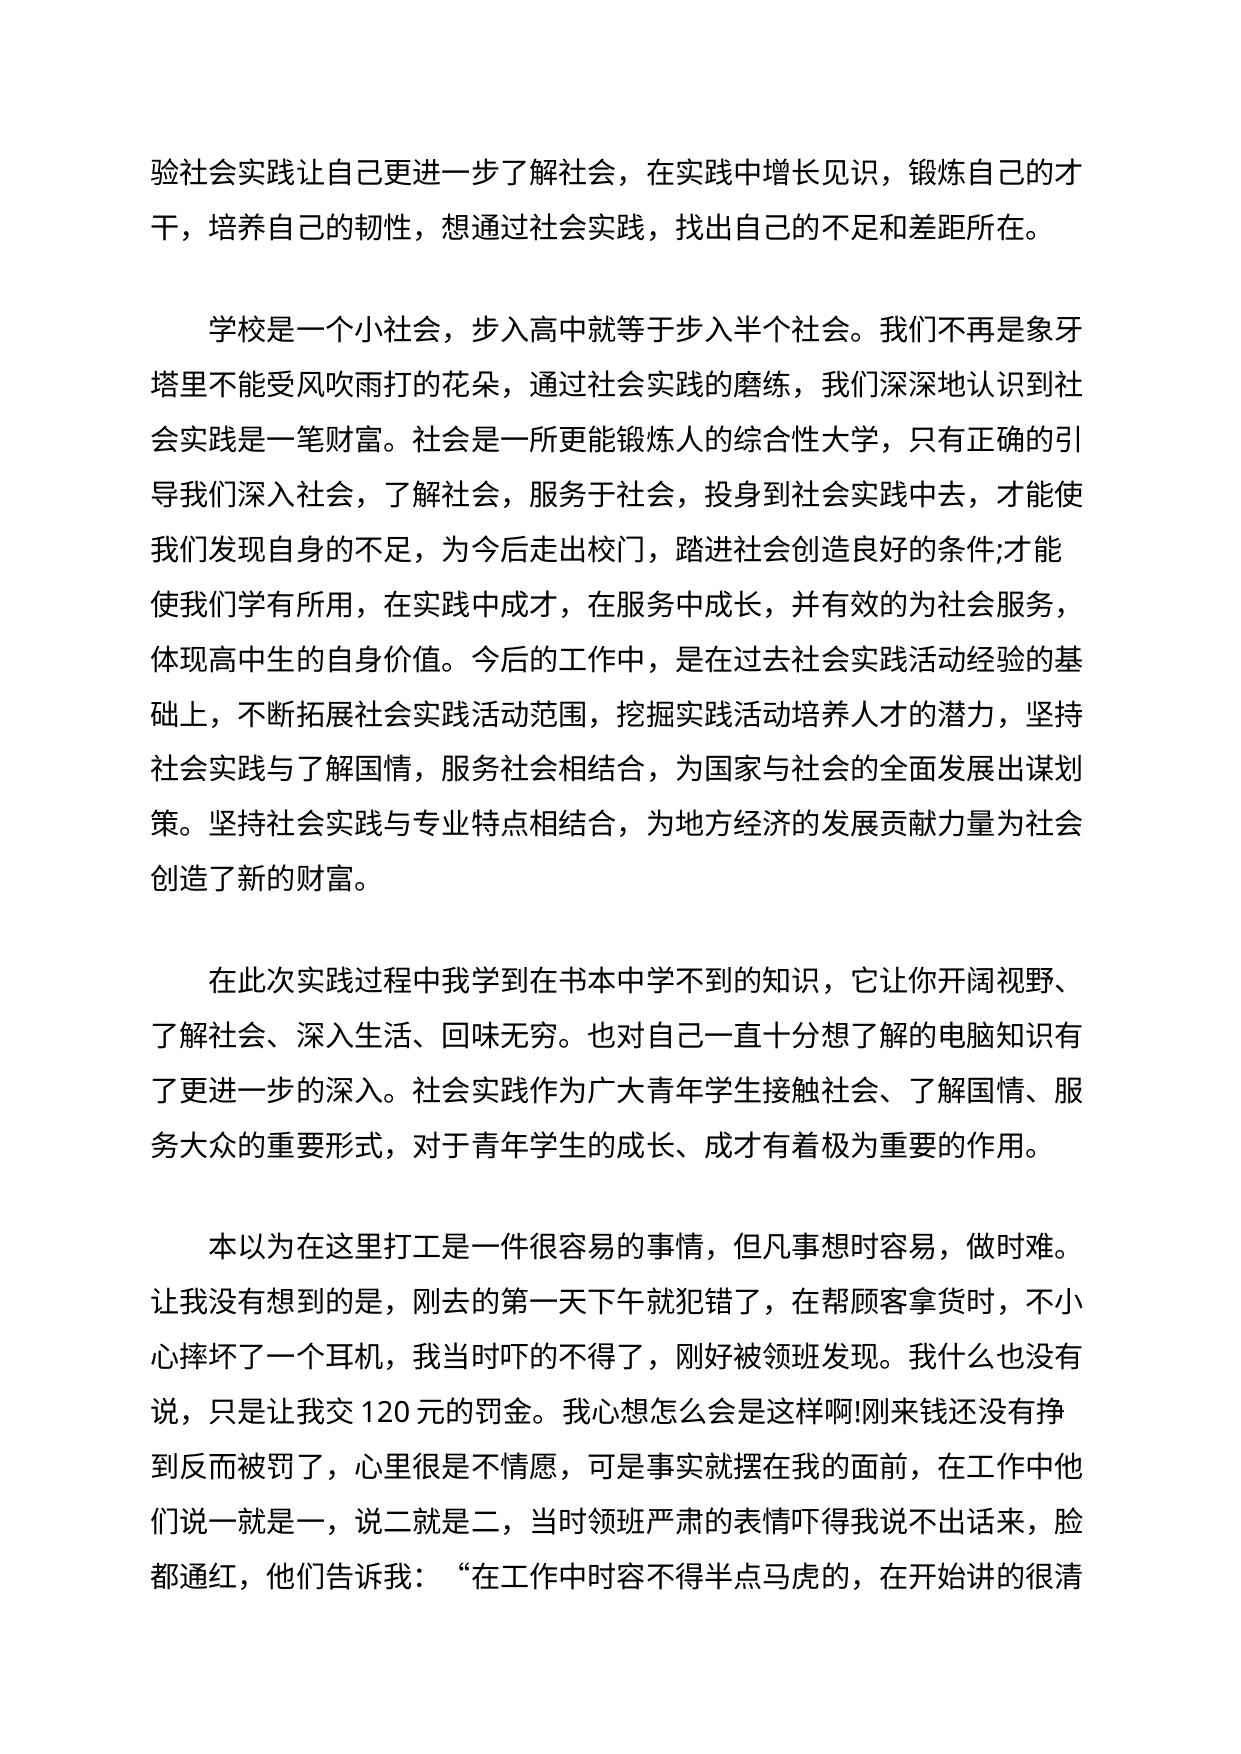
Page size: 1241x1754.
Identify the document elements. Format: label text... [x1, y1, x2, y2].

text 学校是一个小社会，步入高中就等于步入半个社会。我们不再是象牙塔里不能受风吹雨打的花朵，通过社会实践的磨练，我们深深地认识到社会实践是一笔财富。社会是一所更能锻炼人的综合性大学，只有正确的引导我们深入社会，了解社会，服务于社会，投身到社会实践中去，才能使我们发现自身的不足，为今后走出校门，踏进社会创造良好的条件;才能使我们学有所用，在实践中成才，在服务中成长，并有效的为社会服务，体现高中生的自身价值。今后的工作中，是在过去社会实践活动经验的基础上，不断拓展社会实践活动范围，挖掘实践活动培养人才的潜力，坚持社会实践与了解国情，服务社会相结合，为国家与社会的全面发展出谋划策。坚持社会实践与专业特点相结合，为地方经济的发展贡献力量为社会创造了新的财富。 [150, 307, 1090, 898]
text 在此次实践过程中我学到在书本中学不到的知识，它让你开阔视野、了解社会、深入生活、回味无穷。也对自己一直十分想了解的电脑知识有了更进一步的深入。社会实践作为广大青年学生接触社会、了解国情、服务大众的重要形式，对于青年学生的成长、成才有着极为重要的作用。 [150, 957, 1090, 1164]
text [150, 1224, 1090, 1596]
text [150, 150, 1090, 247]
